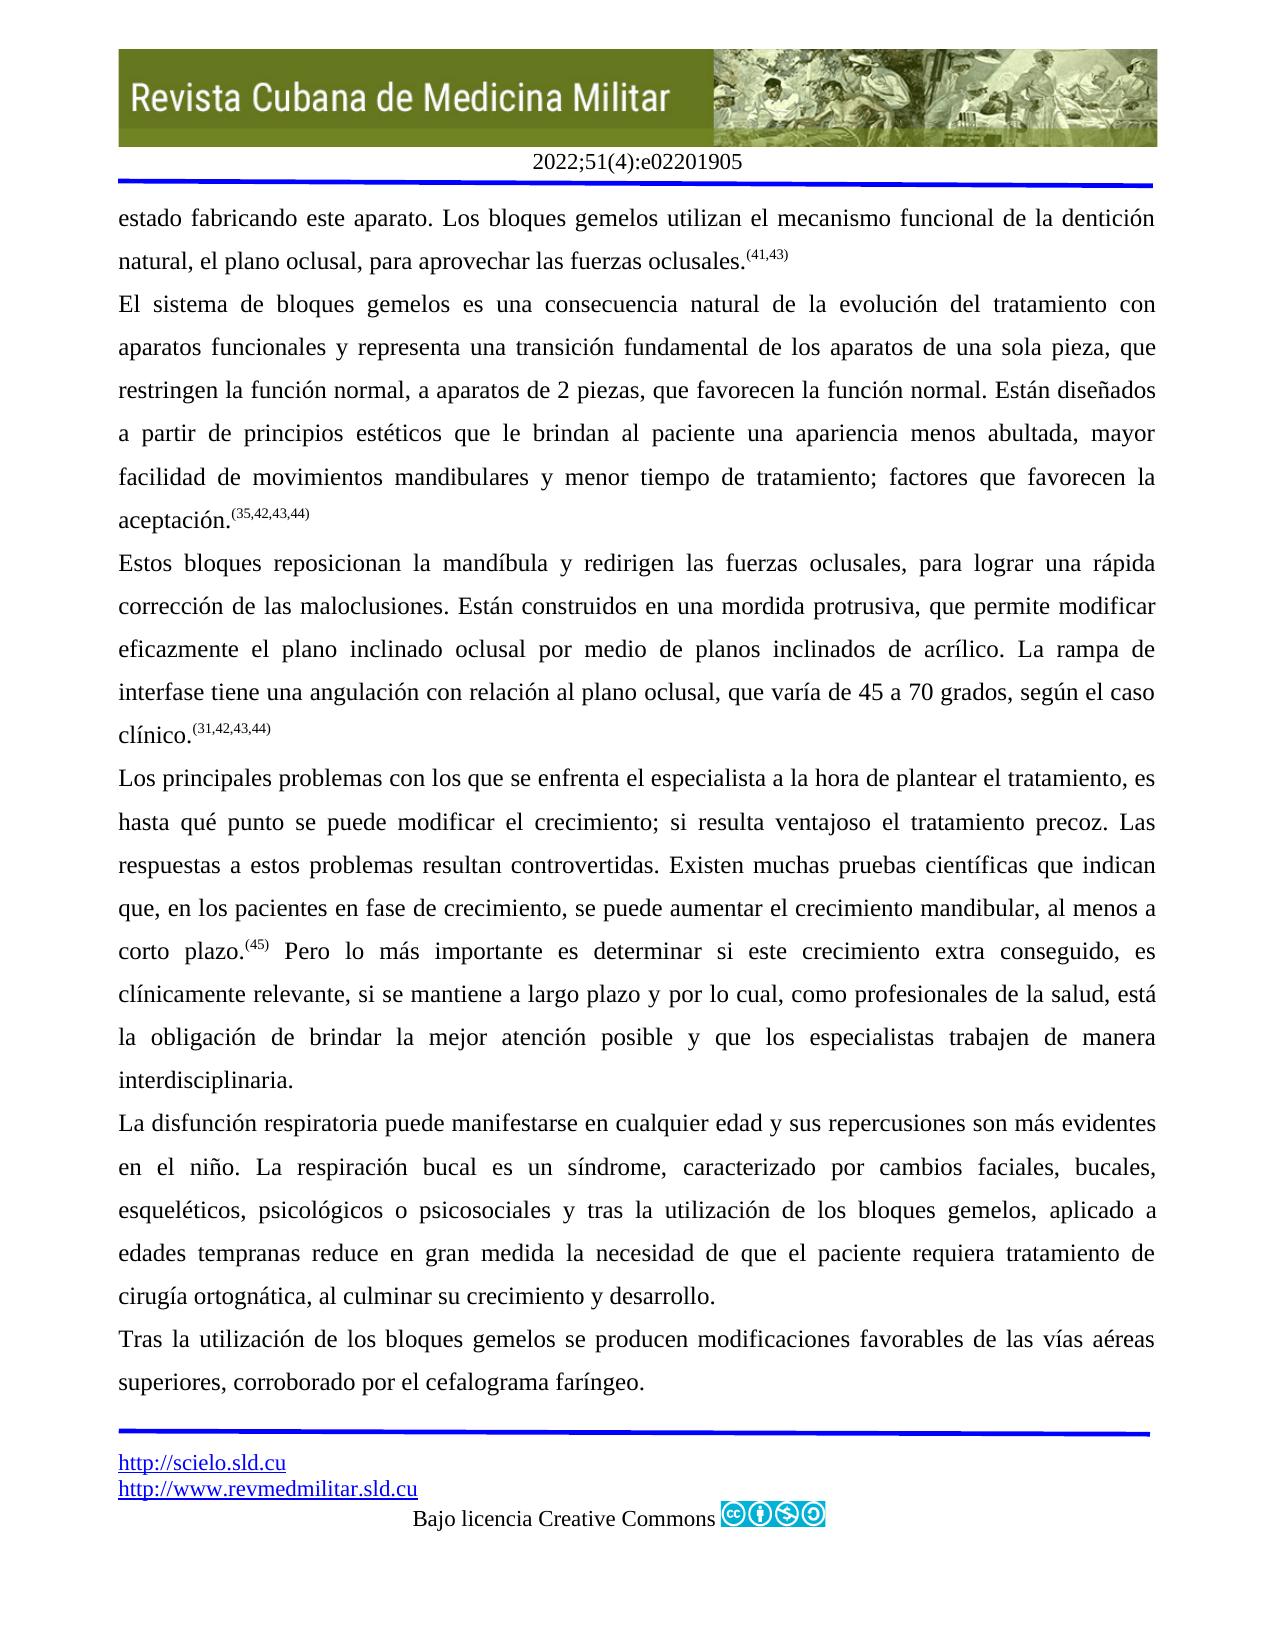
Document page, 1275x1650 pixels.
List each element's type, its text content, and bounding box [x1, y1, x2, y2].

text La disfunción respiratoria puede manifestarse en cualquier edad y sus repercusiones son más evidentes en el niño. La respiración bucal es un síndrome, caracterizado por cambios faciales, bucales, esqueléticos, psicológicos o psicosociales y tras la utilización de los bloques gemelos, aplicado a edades tempranas reduce en gran medida la necesidad de que el paciente requiera tratamiento de cirugía ortognática, al culminar su crecimiento y desarrollo. [118, 1108, 1157, 1310]
text Estos bloques reposicionan la mandíbula y redirigen las fuerzas oclusales, para lograr una rápida corrección de las maloclusiones. Están construidos en una mordida protrusiva, que permite modificar eficazmente el plano inclinado oclusal por medio de planos inclinados de acrílico. La rampa de interfase tiene una angulación con relación al plano oclusal, que varía de 45 a 70 grados, según el caso clínico.(31,42,43,44) [118, 548, 1157, 749]
text Tras la utilización de los bloques gemelos se producen modificaciones favorables de las vías aéreas superiores, corroborado por el cefalograma faríngeo. [118, 1324, 1157, 1396]
picture [118, 49, 1158, 147]
text Los principales problemas con los que se enfrenta el especialista a la hora de plantear el tratamiento, es hasta qué punto se puede modificar el crecimiento; si resulta ventajoso el tratamiento precoz. Las respuestas a estos problemas resultan controvertidas. Existen muchas pruebas científicas que indican que, en los pacientes en fase de crecimiento, se puede aumentar el crecimiento mandibular, al menos a corto plazo.(45) Pero lo más importante es determinar si este crecimiento extra conseguido, es clínicamente relevante, si se mantiene a largo plazo y por lo cual, como profesionales de la salud, está la obligación de brindar la mejor atención posible y que los especialistas trabajen de manera interdisciplinaria. [118, 763, 1157, 1094]
picture [720, 1501, 826, 1527]
text El sistema de bloques gemelos es una consecuencia natural de la evolución del tratamiento con aparatos funcionales y representa una transición fundamental de los aparatos de una sola pieza, que restringen la función normal, a aparatos de 2 piezas, que favorecen la función normal. Están diseñados a partir de principios estéticos que le brindan al paciente una apariencia menos abultada, mayor facilidad de movimientos mandibulares y menor tiempo de tratamiento; factores que favorecen la aceptación.(35,42,43,44) [118, 289, 1157, 533]
